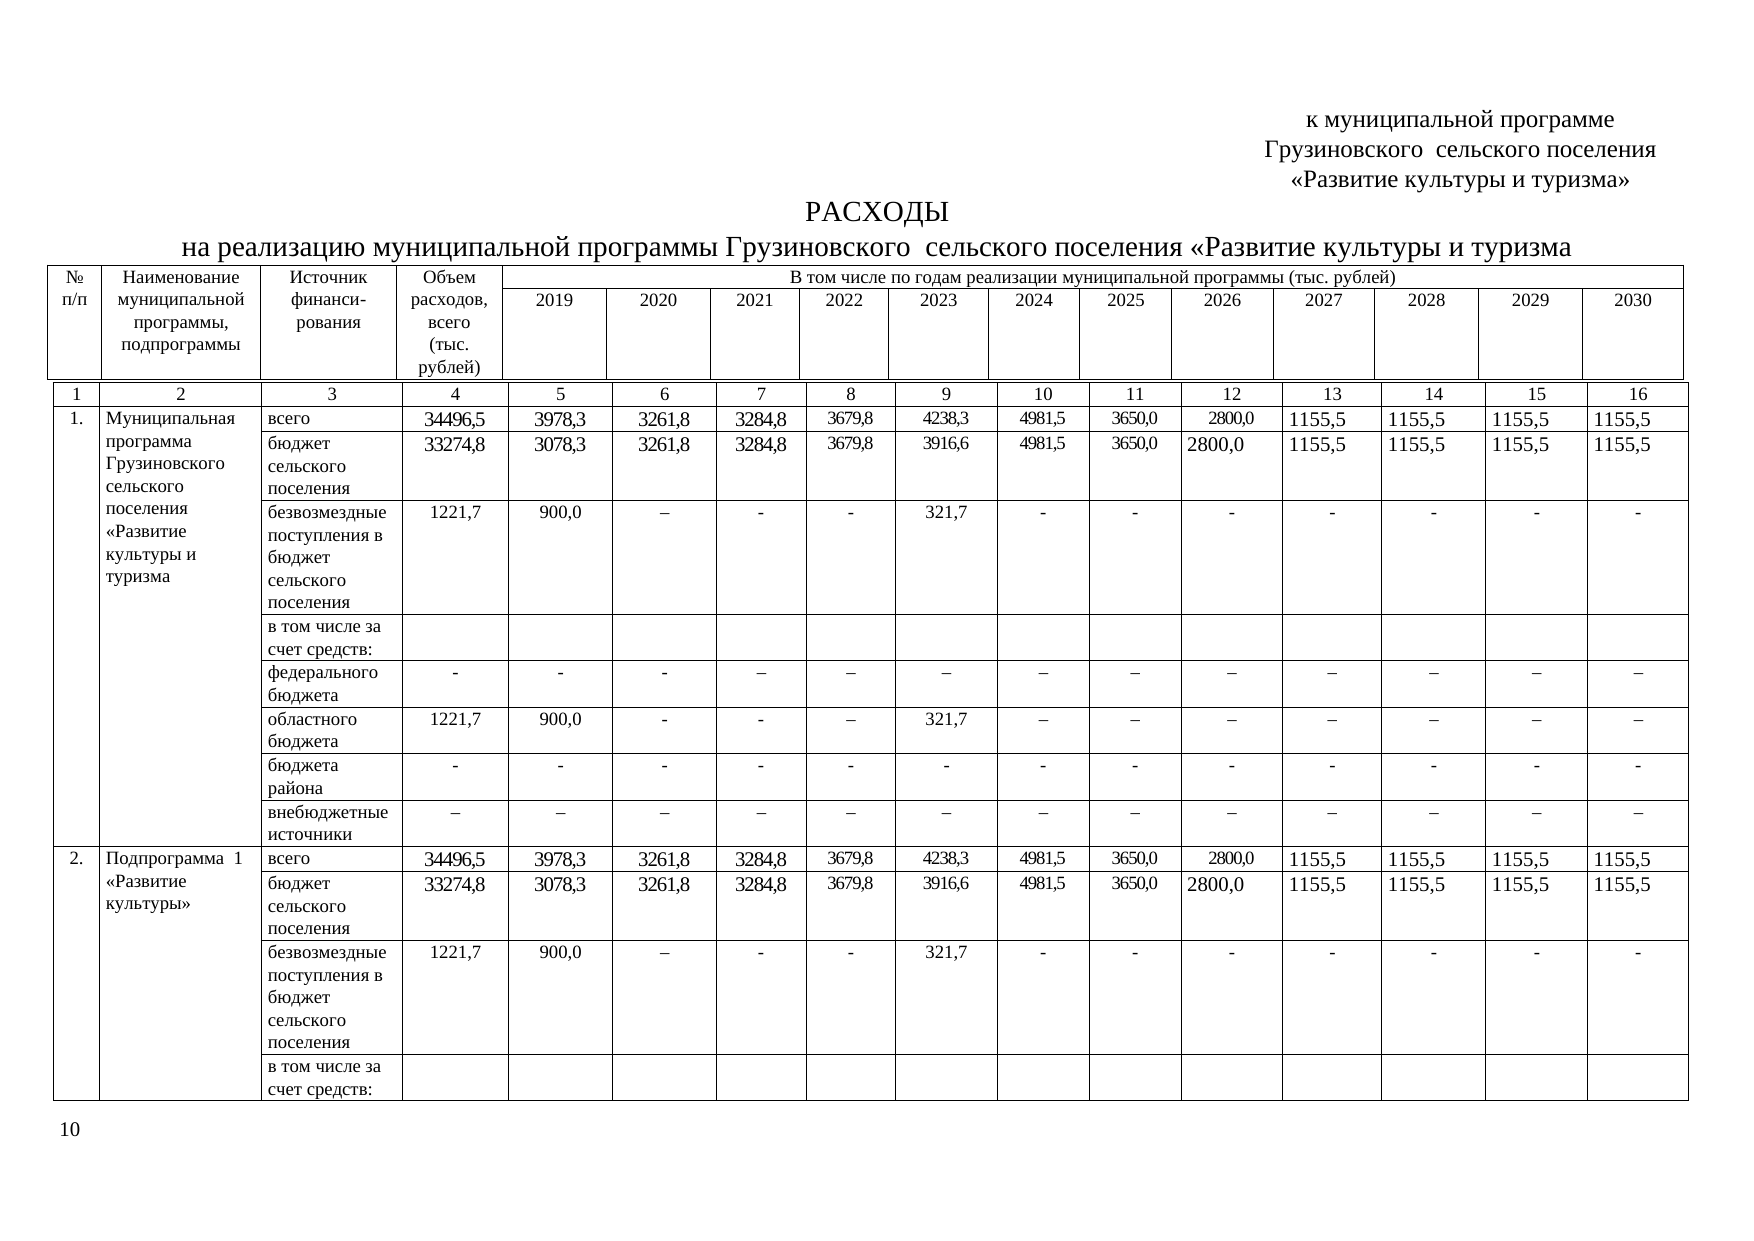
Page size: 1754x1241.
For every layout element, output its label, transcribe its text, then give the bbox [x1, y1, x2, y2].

table_cell 3261,8 [613, 872, 716, 940]
table_cell 2800,0 [1182, 432, 1282, 500]
table_cell 2020 [607, 289, 710, 379]
table_cell 1155,5 [1283, 432, 1381, 500]
table_header 16 [1588, 383, 1688, 406]
table_cell – [1486, 801, 1587, 846]
table_cell - [613, 661, 716, 707]
table_cell – [613, 501, 716, 614]
table_cell 1155,5 [1382, 407, 1485, 431]
table_cell 2023 [889, 289, 988, 379]
table_cell [896, 1055, 997, 1100]
table_cell 2029 [1479, 289, 1582, 379]
table_cell - [998, 501, 1089, 614]
table_cell федерального бюджета [262, 661, 402, 707]
table_cell – [1486, 708, 1587, 753]
table_header 14 [1382, 383, 1485, 406]
table_cell [1588, 615, 1688, 660]
table_header 1 [54, 383, 99, 406]
table_cell [998, 1055, 1089, 1100]
table_header 9 [896, 383, 997, 406]
table_cell - [1588, 941, 1688, 1054]
table_cell 1155,5 [1588, 432, 1688, 500]
table_header 15 [1486, 383, 1587, 406]
table_cell [717, 1055, 806, 1100]
table_cell - [998, 754, 1089, 799]
table_cell [1588, 1055, 1688, 1100]
table_cell - [1090, 941, 1181, 1054]
table_cell – [1090, 708, 1181, 753]
table_cell - [896, 754, 997, 799]
table_cell 3978,3 [509, 407, 612, 431]
table_cell - [403, 754, 508, 799]
table_cell - [509, 661, 612, 707]
table_cell – [1090, 801, 1181, 846]
table_cell – [896, 801, 997, 846]
table_cell 2019 [503, 289, 606, 379]
table_cell - [613, 708, 716, 753]
table_cell 3078,3 [509, 432, 612, 500]
table_cell - [717, 754, 806, 799]
table_cell - [1182, 941, 1282, 1054]
table_cell - [1486, 941, 1587, 1054]
table_cell 3078,3 [509, 872, 612, 940]
table_cell 900,0 [509, 501, 612, 614]
table_cell 2800,0 [1182, 847, 1282, 871]
table_cell – [896, 661, 997, 707]
table_cell 321,7 [896, 708, 997, 753]
table_header № п/п [48, 266, 101, 379]
table_cell - [1382, 941, 1485, 1054]
table_cell 1155,5 [1283, 407, 1381, 431]
text РАСХОДЫ [59, 194, 1695, 228]
table_header В том числе по годам реализации муниципальной программы (тыс. рублей) [503, 266, 1683, 288]
table_cell Подпрограмма 1 «Развитие культуры» [100, 847, 261, 1100]
table_cell - [1090, 754, 1181, 799]
table_cell - [717, 708, 806, 753]
table_cell 3679,8 [807, 872, 895, 940]
table_cell – [613, 801, 716, 846]
table_header 10 [998, 383, 1089, 406]
table_cell [717, 615, 806, 660]
table_cell 3679,8 [807, 407, 895, 431]
table_cell - [1486, 501, 1587, 614]
table_cell – [1588, 801, 1688, 846]
table_cell - [613, 754, 716, 799]
table_cell 34496,5 [403, 407, 508, 431]
table_cell - [403, 661, 508, 707]
table_cell 1155,5 [1382, 872, 1485, 940]
table_cell [807, 1055, 895, 1100]
table_cell – [1382, 708, 1485, 753]
table_cell всего [262, 847, 402, 871]
table_cell [613, 1055, 716, 1100]
table_cell [403, 1055, 508, 1100]
table_cell 3284,8 [717, 847, 806, 871]
table_cell бюджет сельского поселения [262, 432, 402, 500]
table_cell 3650,0 [1090, 407, 1181, 431]
table_cell 321,7 [896, 941, 997, 1054]
table_cell в том числе за счет средств: [262, 615, 402, 660]
table_cell - [807, 941, 895, 1054]
table_cell 1155,5 [1382, 432, 1485, 500]
table_cell - [1182, 501, 1282, 614]
table_cell 1155,5 [1486, 432, 1587, 500]
table_cell - [1283, 501, 1381, 614]
table_cell - [807, 754, 895, 799]
table_cell [1486, 1055, 1587, 1100]
table_cell [1090, 1055, 1181, 1100]
table_cell – [1382, 661, 1485, 707]
table_cell – [1182, 708, 1282, 753]
table_cell 34496,5 [403, 847, 508, 871]
table_cell бюджет сельского поселения [262, 872, 402, 940]
table_cell - [1382, 754, 1485, 799]
table_cell 3916,6 [896, 432, 997, 500]
table_cell 2027 [1274, 289, 1374, 379]
table_cell 2. [54, 847, 99, 1100]
table_cell – [807, 708, 895, 753]
table_cell 1. [54, 407, 99, 846]
table_header 13 [1283, 383, 1381, 406]
table_cell - [1486, 754, 1587, 799]
table_cell безвозмездные поступления в бюджет сельского поселения [262, 941, 402, 1054]
table_cell 3261,8 [613, 407, 716, 431]
table_cell 1155,5 [1382, 847, 1485, 871]
table_cell 33274,8 [403, 872, 508, 940]
table_cell 321,7 [896, 501, 997, 614]
table_header 5 [509, 383, 612, 406]
table_cell – [1588, 708, 1688, 753]
table_header 4 [403, 383, 508, 406]
table_cell - [1182, 754, 1282, 799]
table_cell 3284,8 [717, 432, 806, 500]
table_cell – [1182, 661, 1282, 707]
table_cell 3284,8 [717, 407, 806, 431]
table_cell 1155,5 [1283, 847, 1381, 871]
table_cell [1182, 1055, 1282, 1100]
table_cell областного бюджета [262, 708, 402, 753]
table_header 11 [1090, 383, 1181, 406]
table_cell – [717, 801, 806, 846]
table_cell всего [262, 407, 402, 431]
table_cell – [1090, 661, 1181, 707]
table_cell 2800,0 [1182, 407, 1282, 431]
table_cell 4238,3 [896, 847, 997, 871]
table_cell 33274,8 [403, 432, 508, 500]
table_cell – [998, 801, 1089, 846]
table_cell – [1283, 661, 1381, 707]
table_cell – [717, 661, 806, 707]
table_cell 1155,5 [1588, 407, 1688, 431]
table_cell – [1182, 801, 1282, 846]
table_cell 1155,5 [1283, 872, 1381, 940]
table_cell - [1382, 501, 1485, 614]
table_cell безвозмездные поступления в бюджет сельского поселения [262, 501, 402, 614]
table_cell - [998, 941, 1089, 1054]
table_cell - [1588, 754, 1688, 799]
table_cell 3679,8 [807, 432, 895, 500]
table_cell - [807, 501, 895, 614]
table_cell 3261,8 [613, 432, 716, 500]
table_cell 900,0 [509, 708, 612, 753]
table_cell – [1283, 801, 1381, 846]
table_cell 1221,7 [403, 941, 508, 1054]
table_cell [807, 615, 895, 660]
table_cell 1221,7 [403, 708, 508, 753]
table_cell – [1283, 708, 1381, 753]
table_cell - [717, 501, 806, 614]
table_cell 4238,3 [896, 407, 997, 431]
table_cell - [1283, 941, 1381, 1054]
table_cell [1090, 615, 1181, 660]
table_cell 2021 [711, 289, 799, 379]
table_cell - [1090, 501, 1181, 614]
table_cell 3650,0 [1090, 872, 1181, 940]
table_cell – [807, 801, 895, 846]
table_cell 1155,5 [1486, 847, 1587, 871]
table_cell 4981,5 [998, 872, 1089, 940]
table_cell – [613, 941, 716, 1054]
table_cell [1182, 615, 1282, 660]
table_cell [1382, 615, 1485, 660]
table_cell 2025 [1080, 289, 1171, 379]
table_cell – [807, 661, 895, 707]
table_header Объем расходов, всего (тыс. рублей) [397, 266, 502, 379]
table_cell 1221,7 [403, 501, 508, 614]
table_cell - [1588, 501, 1688, 614]
table_cell 1155,5 [1588, 872, 1688, 940]
table_cell [509, 615, 612, 660]
table_cell [509, 1055, 612, 1100]
table_cell 3916,6 [896, 872, 997, 940]
table_cell 2028 [1375, 289, 1478, 379]
table_header Наименование муниципальной программы, подпрограммы [102, 266, 260, 379]
table_cell бюджета района [262, 754, 402, 799]
table_cell 3261,8 [613, 847, 716, 871]
table_cell 2022 [800, 289, 888, 379]
table_cell [1283, 1055, 1381, 1100]
table_cell 4981,5 [998, 432, 1089, 500]
table_cell – [998, 708, 1089, 753]
table_cell [1382, 1055, 1485, 1100]
table_cell 3650,0 [1090, 432, 1181, 500]
table_cell 900,0 [509, 941, 612, 1054]
table_cell 2026 [1172, 289, 1273, 379]
table_cell [998, 615, 1089, 660]
table_cell [403, 615, 508, 660]
table_cell 1155,5 [1486, 872, 1587, 940]
table_cell 1155,5 [1486, 407, 1587, 431]
table_header 12 [1182, 383, 1282, 406]
table_header 2 [100, 383, 261, 406]
text на реализацию муниципальной программы Грузиновского сельского поселения «Развитие культуры и туризма [59, 229, 1695, 263]
table_cell – [1588, 661, 1688, 707]
table_header 6 [613, 383, 716, 406]
table_cell в том числе за счет средств: [262, 1055, 402, 1100]
table_header 7 [717, 383, 806, 406]
table_header Источник финансирования [261, 266, 396, 379]
table_cell 3978,3 [509, 847, 612, 871]
table_cell 2030 [1583, 289, 1683, 379]
table_cell 4981,5 [998, 407, 1089, 431]
table_cell Муниципальная программа Грузиновского сельского поселения «Развитие культуры и туризма [100, 407, 261, 846]
table_cell 1155,5 [1588, 847, 1688, 871]
table_header 8 [807, 383, 895, 406]
table_cell 2024 [989, 289, 1079, 379]
table_cell – [403, 801, 508, 846]
table_cell 3284,8 [717, 872, 806, 940]
table_cell внебюджетные источники [262, 801, 402, 846]
table_cell 4981,5 [998, 847, 1089, 871]
table_cell 3679,8 [807, 847, 895, 871]
table_cell [613, 615, 716, 660]
table_cell - [1283, 754, 1381, 799]
table_cell – [998, 661, 1089, 707]
table_cell 2800,0 [1182, 872, 1282, 940]
text к муниципальной программе Грузиновского сельского поселения «Развитие культуры и туризма» [1226, 104, 1695, 193]
table_header 3 [262, 383, 402, 406]
table_cell - [717, 941, 806, 1054]
table_cell 3650,0 [1090, 847, 1181, 871]
table_cell [1283, 615, 1381, 660]
table_cell [1486, 615, 1587, 660]
table_cell - [509, 754, 612, 799]
table_cell – [1486, 661, 1587, 707]
table_cell – [1382, 801, 1485, 846]
table_cell [896, 615, 997, 660]
table_cell – [509, 801, 612, 846]
